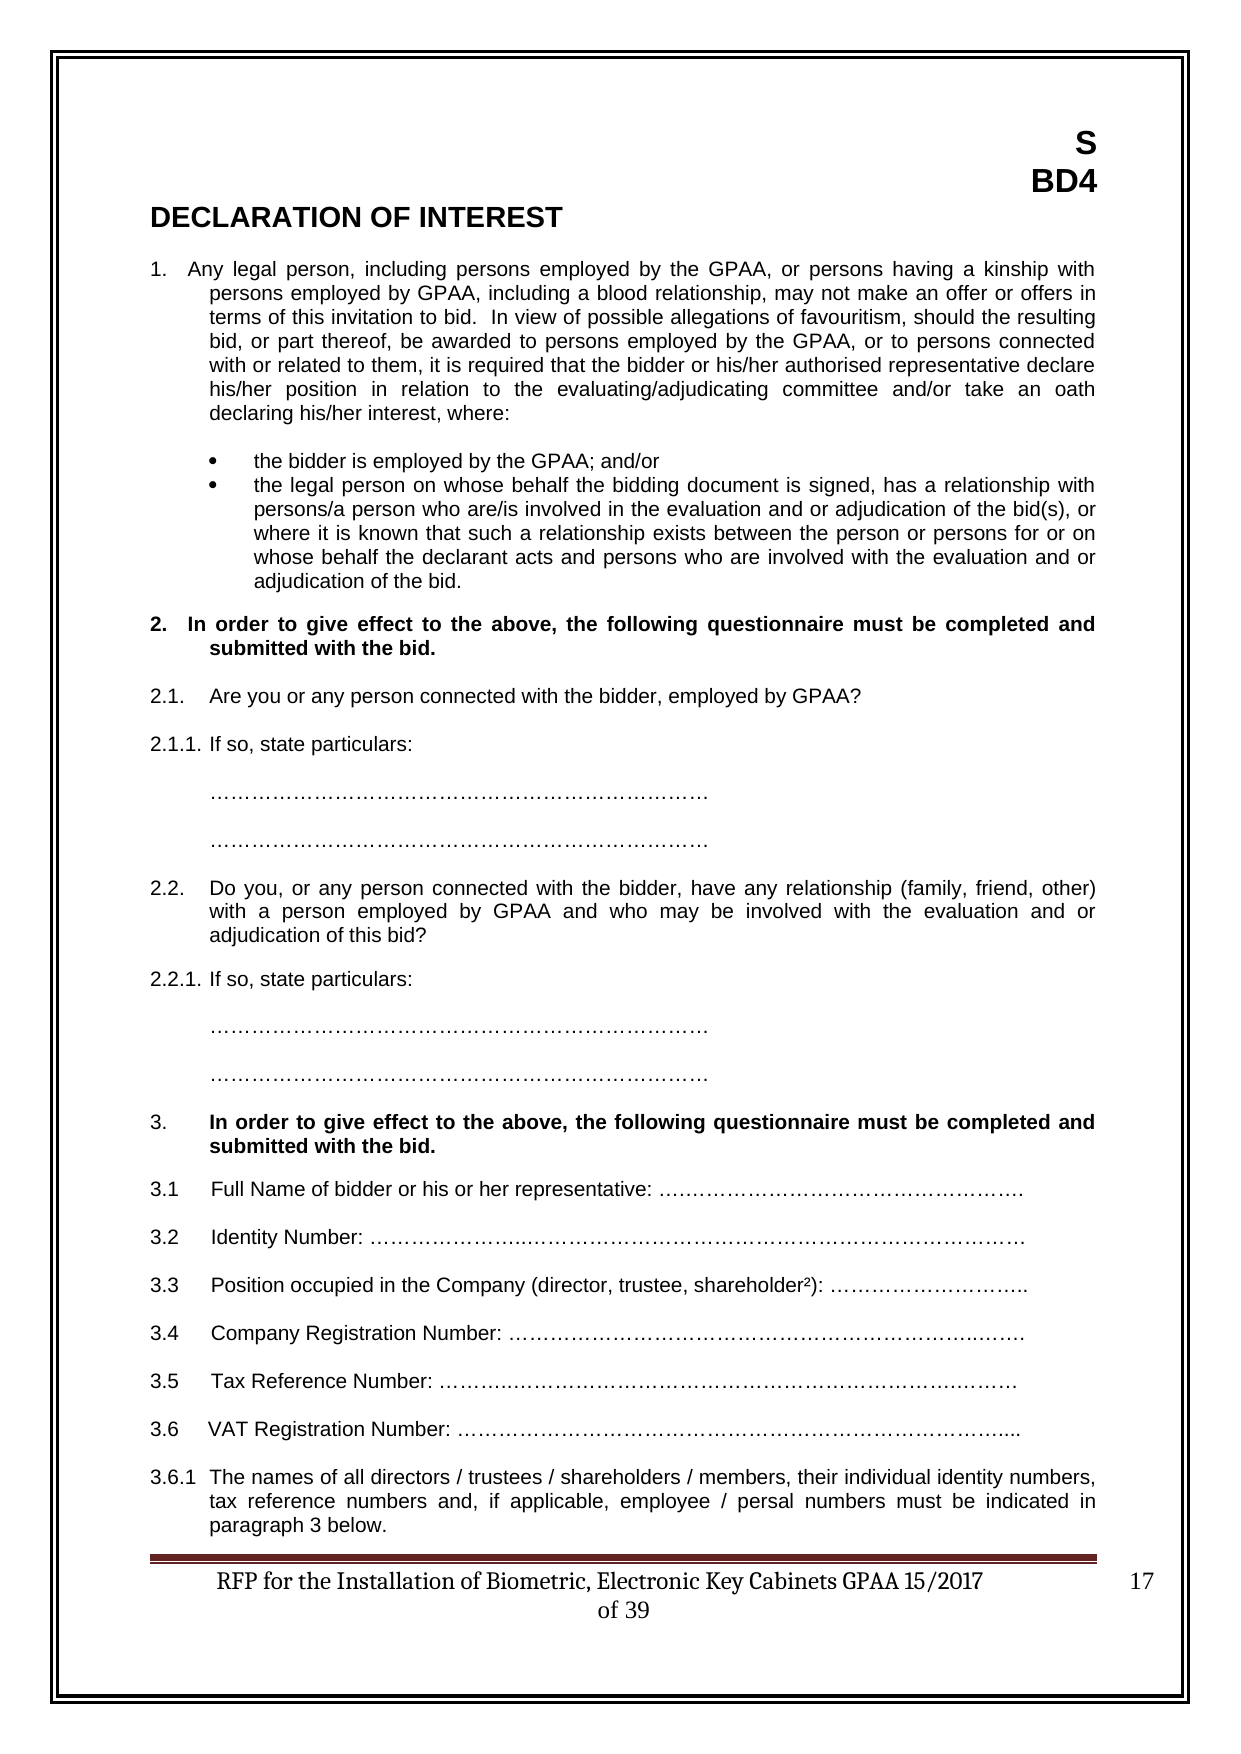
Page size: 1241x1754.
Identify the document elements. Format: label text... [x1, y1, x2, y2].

list Tax Reference Number: ………..……………………………………………………….……… [150, 1369, 1097, 1393]
text SBD4 [975, 123, 1097, 199]
text 3.6.1 The names of all directors / trustees / shareholders / members, their individual identity numbers, tax reference numbers and, if applicable, employee / persal numbers must be indicated in paragraph 3 below. [150, 1465, 1097, 1537]
list If so, state particulars: [150, 732, 1097, 756]
list If so, state particulars: [150, 966, 1097, 990]
text DECLARATION OF INTEREST [150, 199, 1097, 233]
text 3.6 VAT Registration Number: …………………………………………………………………….... [150, 1417, 1097, 1441]
text ……………………………………………………………… [150, 1014, 1097, 1038]
list Position occupied in the Company (director, trustee, shareholder²): ……………………….. [150, 1273, 1097, 1297]
text ……………………………………………………………… [150, 1062, 1097, 1086]
list the legal person on whose behalf the bidding document is signed, has a relationship with persons/a person who are/is involved in the evaluation and or adjudication of the bid(s), or where it is known that such a relationship exists between the person or persons for or on whose behalf the declarant acts and persons who are involved with the evaluation and or adjudication of the bid. [209, 473, 1097, 593]
list In order to give effect to the above, the following questionnaire must be completed and submitted with the bid. [150, 612, 1097, 660]
text 3. In order to give effect to the above, the following questionnaire must be completed and submitted with the bid. [150, 1110, 1097, 1158]
text ……………………………………………………………… [150, 827, 1097, 851]
list the bidder is employed by the GPAA; and/or [206, 449, 1097, 473]
list Do you, or any person connected with the bidder, have any relationship (family, friend, other) with a person employed by GPAA and who may be involved with the evaluation and or adjudication of this bid? [150, 875, 1097, 947]
list Full Name of bidder or his or her representative: ….…………………………………………. [150, 1177, 1097, 1201]
list Are you or any person connected with the bidder, employed by GPAA? [150, 684, 1097, 708]
list Company Registration Number: …………………………………………………………..……. [150, 1321, 1097, 1345]
list Identity Number: …………………..……………………………………………………………… [150, 1225, 1097, 1249]
text ……………………………………………………………… [150, 779, 1097, 803]
list Any legal person, including persons employed by the GPAA, or persons having a kinship with persons employed by GPAA, including a blood relationship, may not make an offer or offers in terms of this invitation to bid. In view of possible allegations of favouritism, should the resulting bid, or part thereof, be awarded to persons employed by the GPAA, or to persons connected with or related to them, it is required that the bidder or his/her authorised representative declare his/her position in relation to the evaluating/adjudicating committee and/or take an oath declaring his/her interest, where: [150, 257, 1097, 425]
